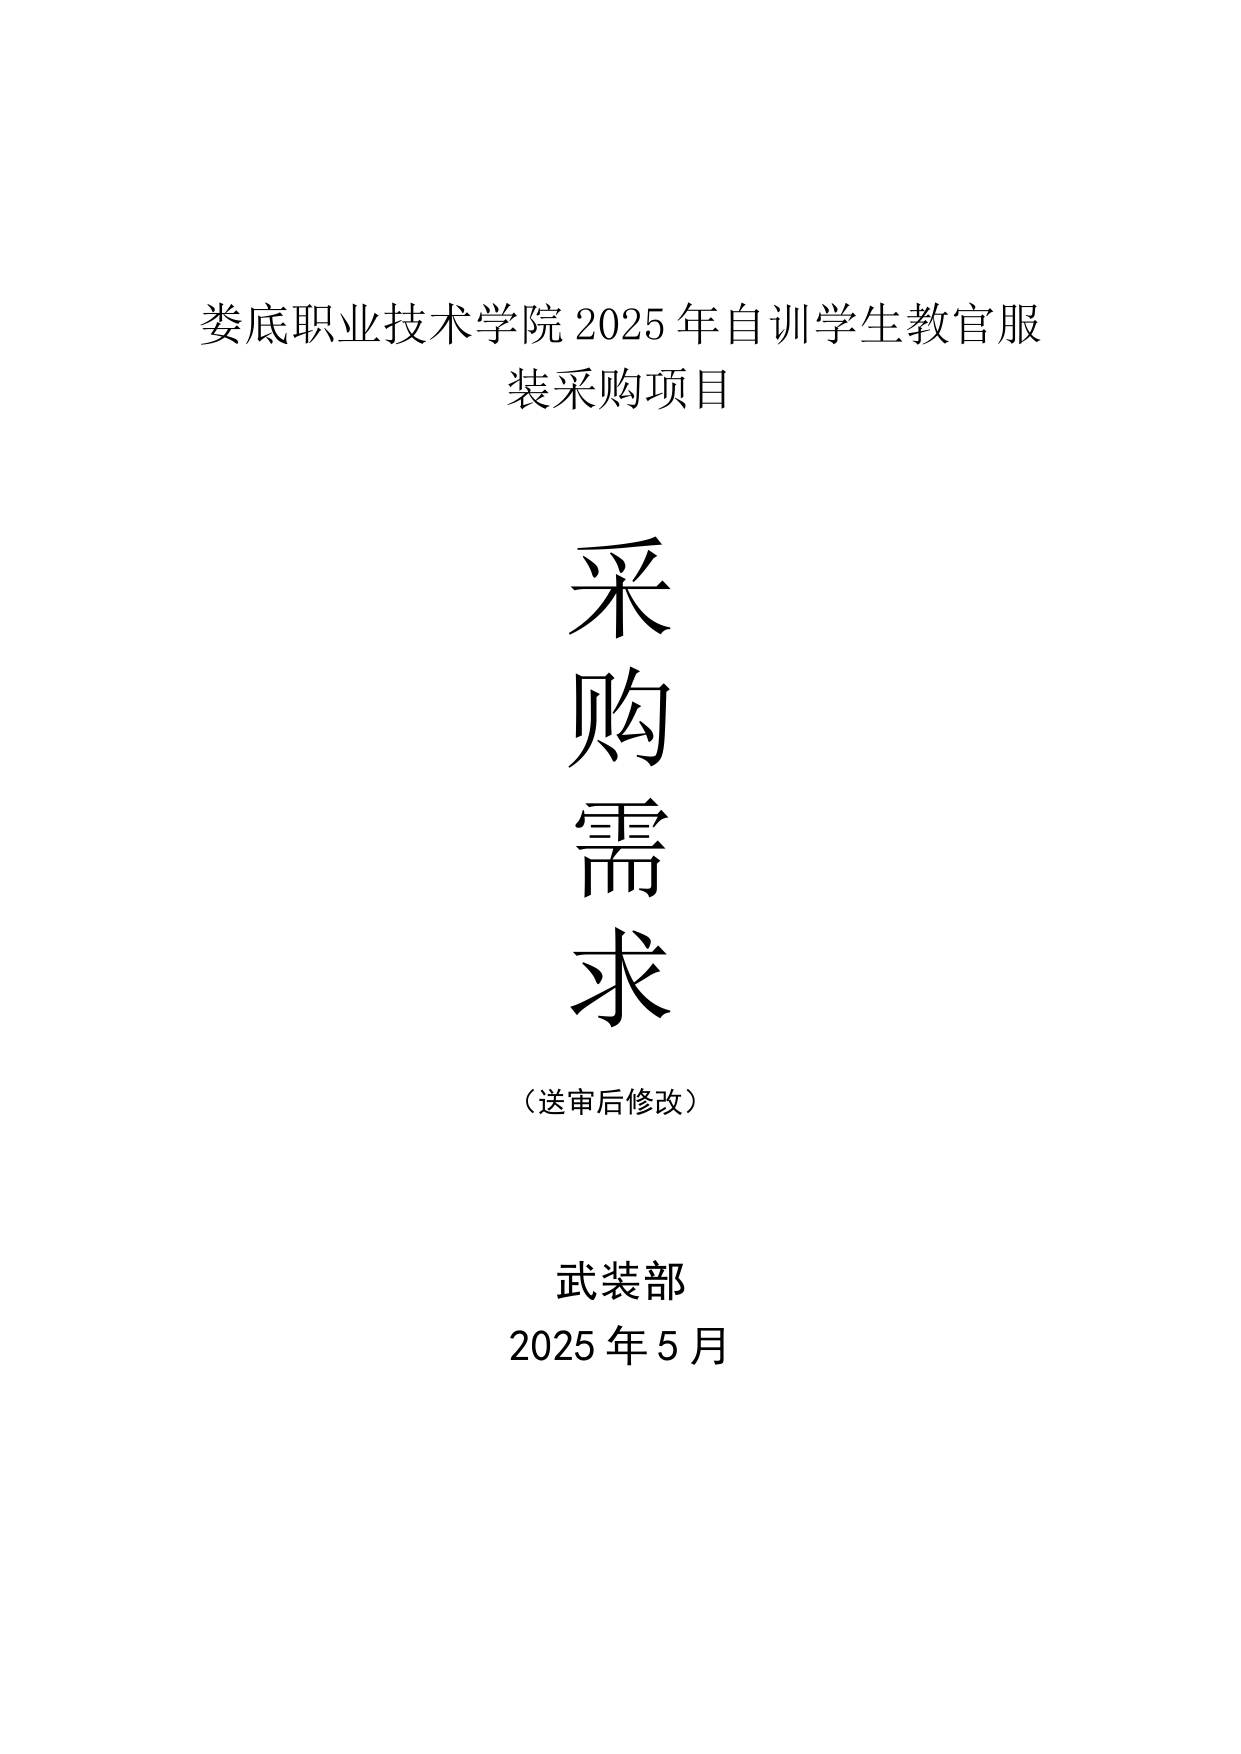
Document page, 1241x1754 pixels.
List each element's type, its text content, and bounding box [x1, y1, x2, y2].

text （送审后修改） [187, 1068, 1053, 1133]
text 武装部 [187, 1245, 1053, 1310]
text 购 [187, 645, 1053, 775]
text 2025年5月 [187, 1310, 1053, 1375]
text 娄底职业技术学院2025年自训学生教官服装采购项目 [187, 288, 1053, 418]
text 求 [187, 905, 1053, 1035]
text 需 [187, 775, 1053, 905]
text 采 [187, 515, 1053, 645]
